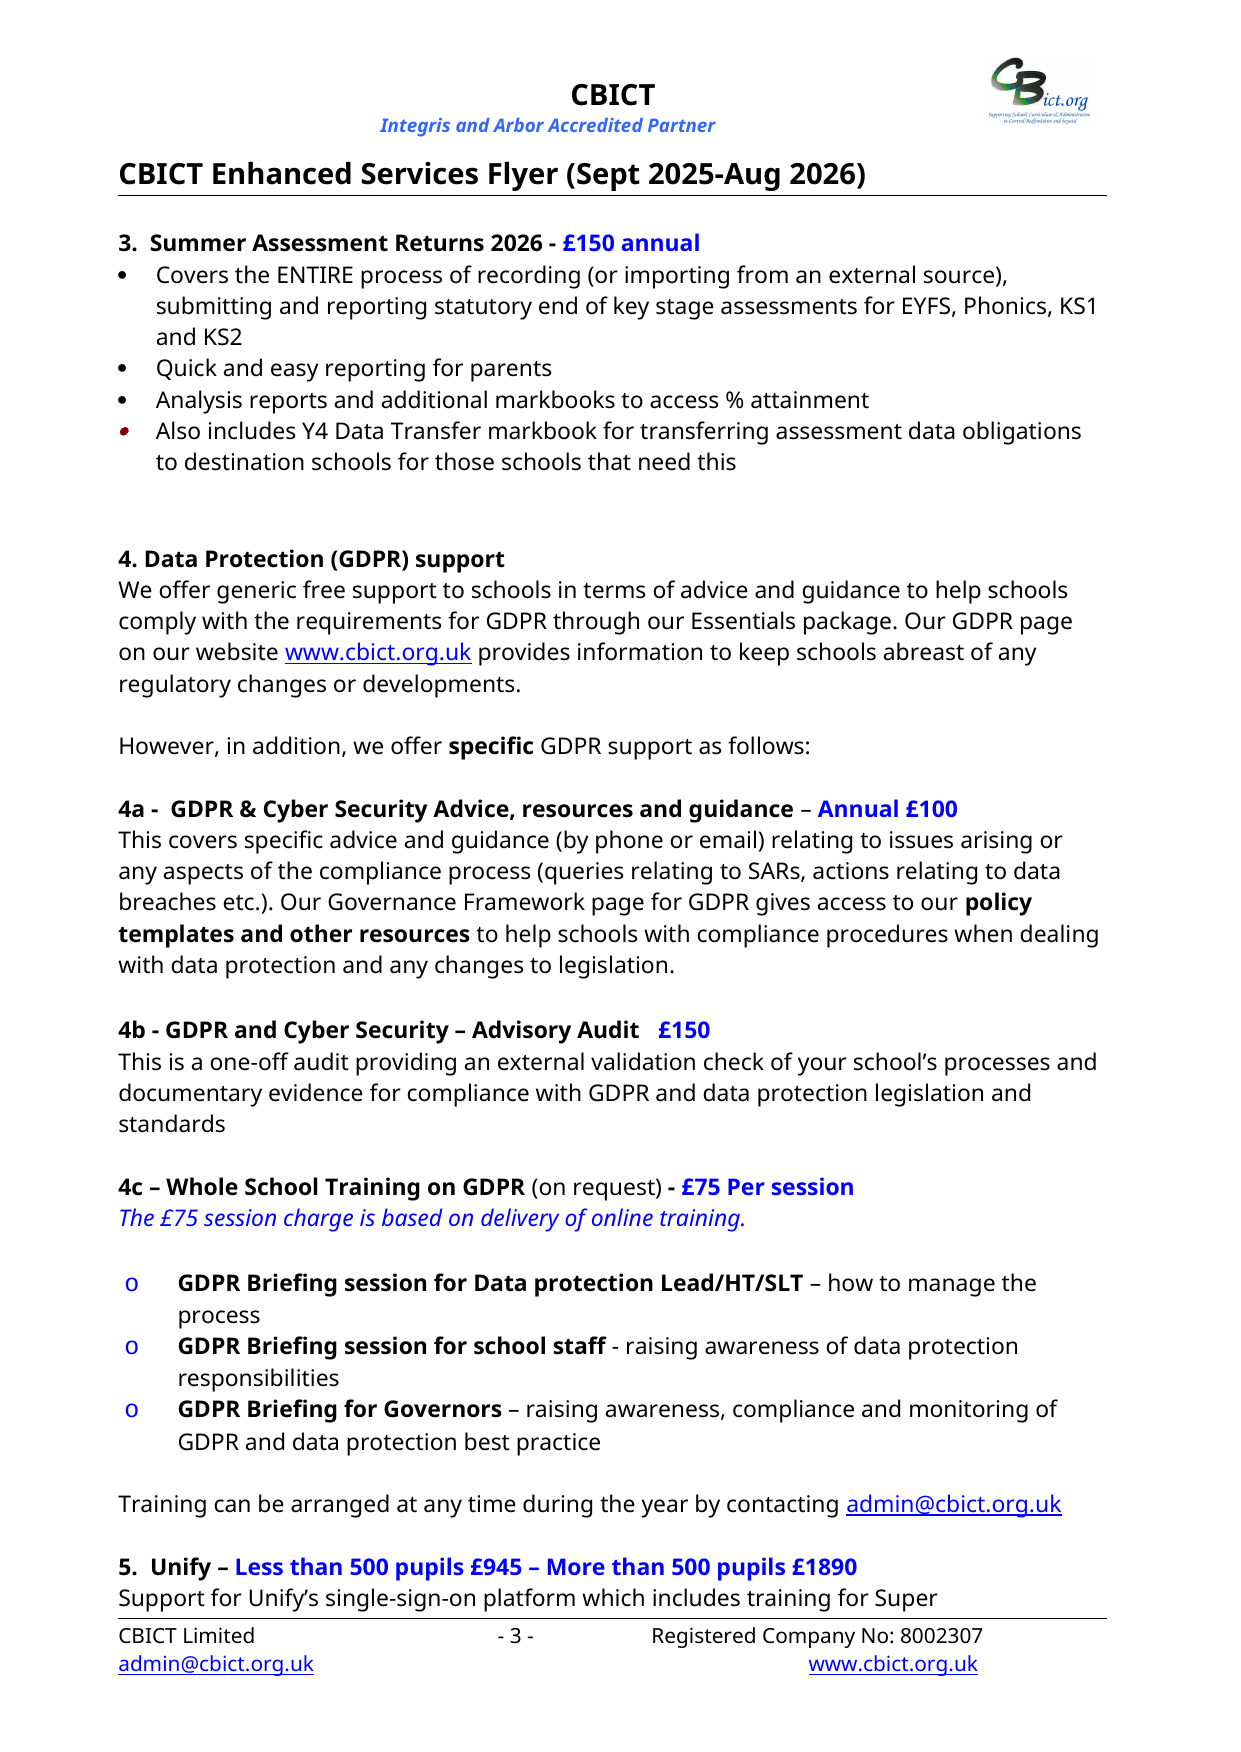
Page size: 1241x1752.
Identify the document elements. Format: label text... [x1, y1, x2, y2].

text 4. Data Protection (GDPR) support [118, 511, 1107, 574]
text We offer generic free support to schools in terms of advice and guidance to help schools comply with the requirements for GDPR through our Essentials package. Our GDPR page on our website www.cbict.org.uk provides information to keep schools abreast of any regulatory changes or developments. [118, 574, 1107, 699]
text 4c – Whole School Training on GDPR (on request) - £75 Per session [118, 1170, 1107, 1202]
text 4a - GDPR & Cyber Security Advice, resources and guidance – Annual £100 This covers specific advice and guidance (by phone or email) relating to issues arising or any aspects of the compliance process (queries relating to SARs, actions relating to data breaches etc.). Our Governance Framework page for GDPR gives access to our policy templates and other resources to help schools with compliance procedures when dealing with data protection and any changes to legislation. [118, 793, 1107, 1014]
list GDPR Briefing for Governors – raising awareness, compliance and monitoring of GDPR and data protection best practice [124, 1393, 1107, 1457]
text However, in addition, we offer specific GDPR support as follows: [118, 730, 1107, 761]
list Quick and easy reporting for parents [118, 352, 1107, 383]
list Covers the ENTIRE process of recording (or importing from an external source), submitting and reporting statutory end of key stage assessments for EYFS, Phonics, KS1 and KS2 [118, 258, 1107, 352]
text The £75 session charge is based on delivery of online training. [118, 1202, 1107, 1267]
text 4b - GDPR and Cyber Security – Advisory Audit £150 This is a one-off audit providing an external validation check of your school’s processes and documentary evidence for compliance with GDPR and data protection legislation and standards [118, 1014, 1107, 1139]
text Training can be arranged at any time during the year by contacting admin@cbict.org.uk [118, 1488, 1107, 1519]
picture [987, 56, 1090, 128]
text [118, 1519, 1107, 1613]
text 3. Summer Assessment Returns 2026 - £150 annual [118, 227, 1107, 258]
list Also includes Y4 Data Transfer markbook for transferring assessment data obligations to destination schools for those schools that need this [118, 415, 1107, 511]
list GDPR Briefing session for school staff - raising awareness of data protection responsibilities [124, 1330, 1107, 1393]
list GDPR Briefing session for Data protection Lead/HT/SLT – how to manage the process [124, 1267, 1107, 1330]
list Analysis reports and additional markbooks to access % attainment [118, 383, 1107, 415]
